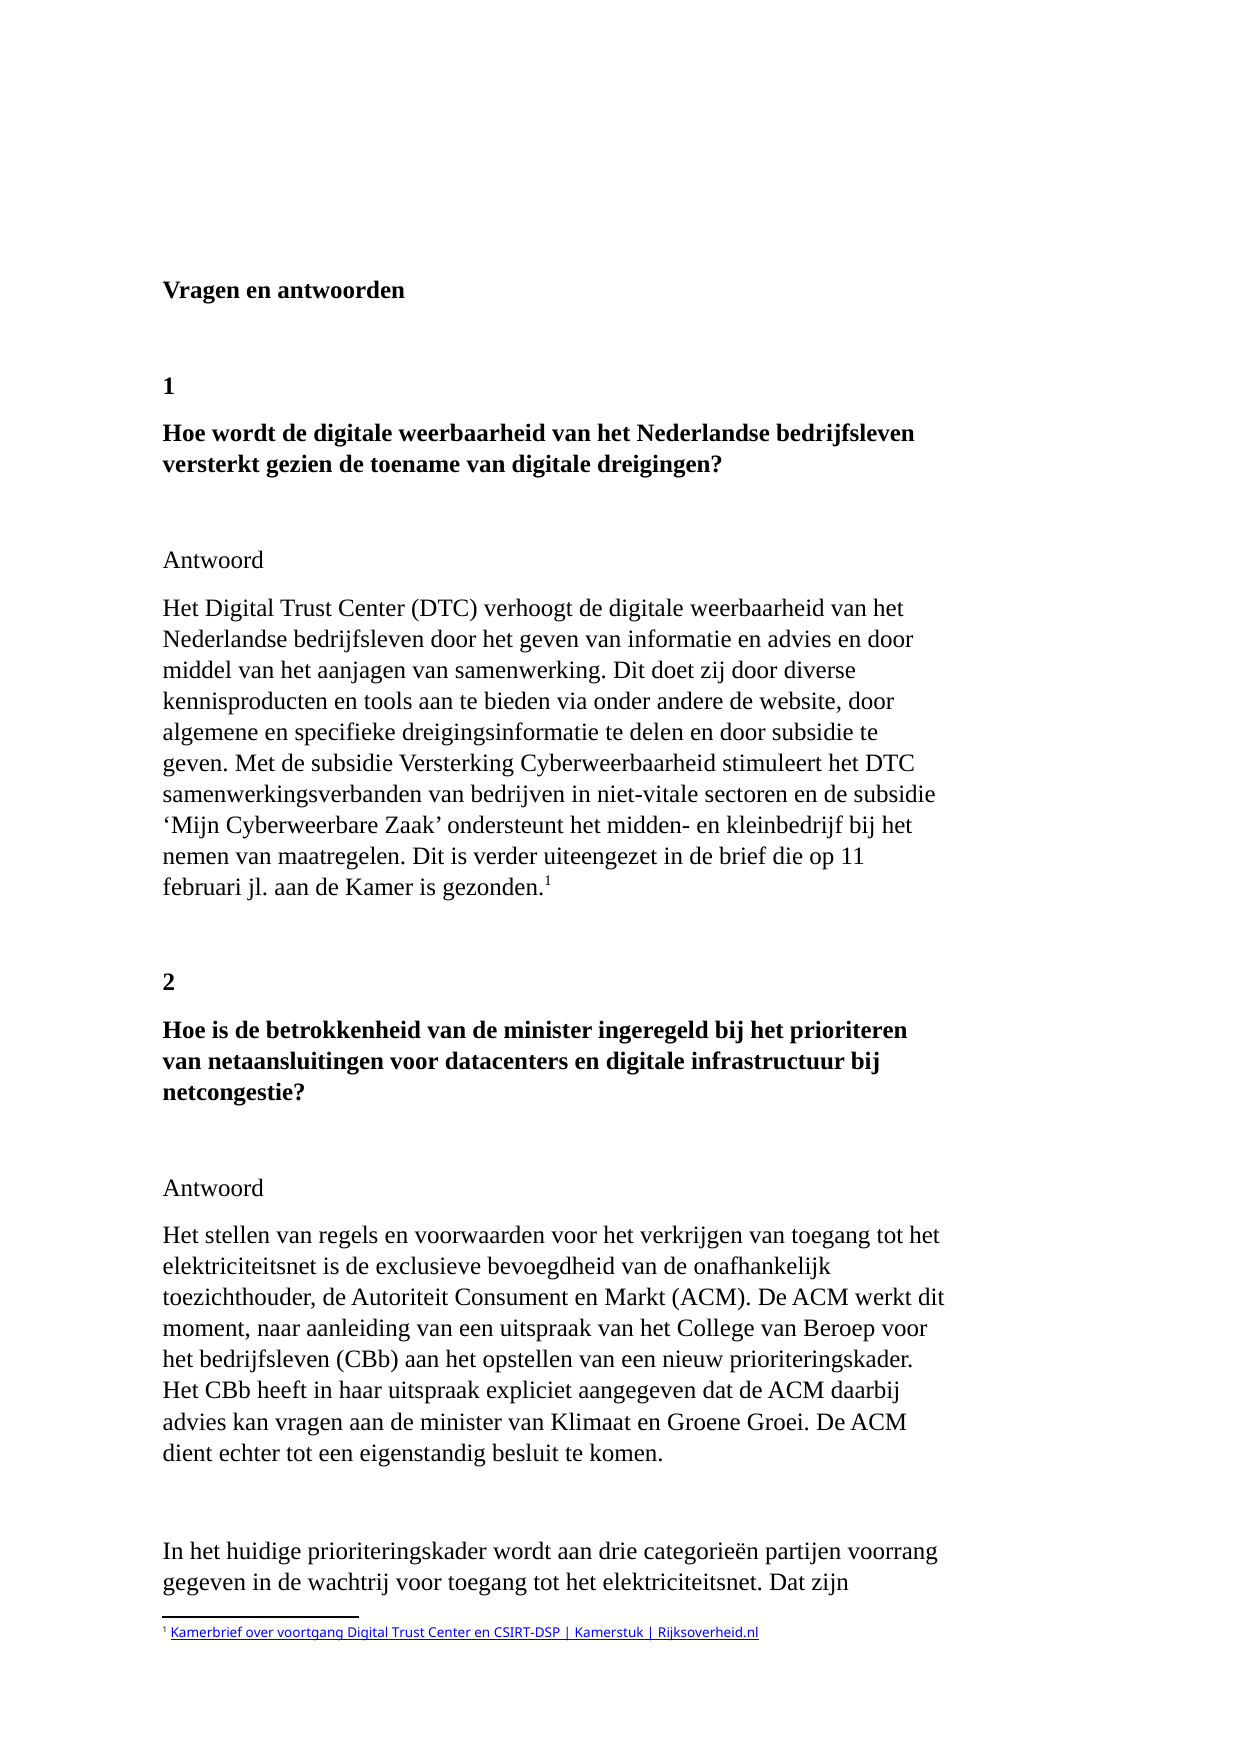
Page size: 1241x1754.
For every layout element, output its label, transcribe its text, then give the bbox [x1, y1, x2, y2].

text 2 [162, 967, 947, 996]
text 1 [162, 371, 947, 399]
text Hoe is de betrokkenheid van de minister ingeregeld bij het prioriteren van netaansluitingen voor datacenters en digitale infrastructuur bij netcongestie? [162, 1015, 947, 1106]
text Hoe wordt de digitale weerbaarheid van het Nederlandse bedrijfsleven versterkt gezien de toename van digitale dreigingen? [162, 418, 947, 478]
text Het Digital Trust Center (DTC) verhoogt de digitale weerbaarheid van het Nederlandse bedrijfsleven door het geven van informatie en advies en door middel van het aanjagen van samenwerking. Dit doet zij door diverse kennisproducten en tools aan te bieden via onder andere de website, door algemene en specifieke dreigingsinformatie te delen en door subsidie te geven. Met de subsidie Versterking Cyberweerbaarheid stimuleert het DTC samenwerkingsverbanden van bedrijven in niet-vitale sectoren en de subsidie ‘Mijn Cyberweerbare Zaak’ ondersteunt het midden- en kleinbedrijf bij het nemen van maatregelen. Dit is verder uiteengezet in de brief die op 11 februari jl. aan de Kamer is gezonden. [162, 593, 947, 901]
text Antwoord [162, 545, 947, 574]
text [162, 1536, 947, 1596]
text Antwoord [162, 1173, 947, 1201]
text Vragen en antwoorden [162, 275, 947, 304]
text Het stellen van regels en voorwaarden voor het verkrijgen van toegang tot het elektriciteitsnet is de exclusieve bevoegdheid van de onafhankelijk toezichthouder, de Autoriteit Consument en Markt (ACM). De ACM werkt dit moment, naar aanleiding van een uitspraak van het College van Beroep voor het bedrijfsleven (CBb) aan het opstellen van een nieuw prioriteringskader. Het CBb heeft in haar uitspraak expliciet aangegeven dat de ACM daarbij advies kan vragen aan de minister van Klimaat en Groene Groei. De ACM dient echter tot een eigenstandig besluit te komen. [162, 1220, 947, 1466]
